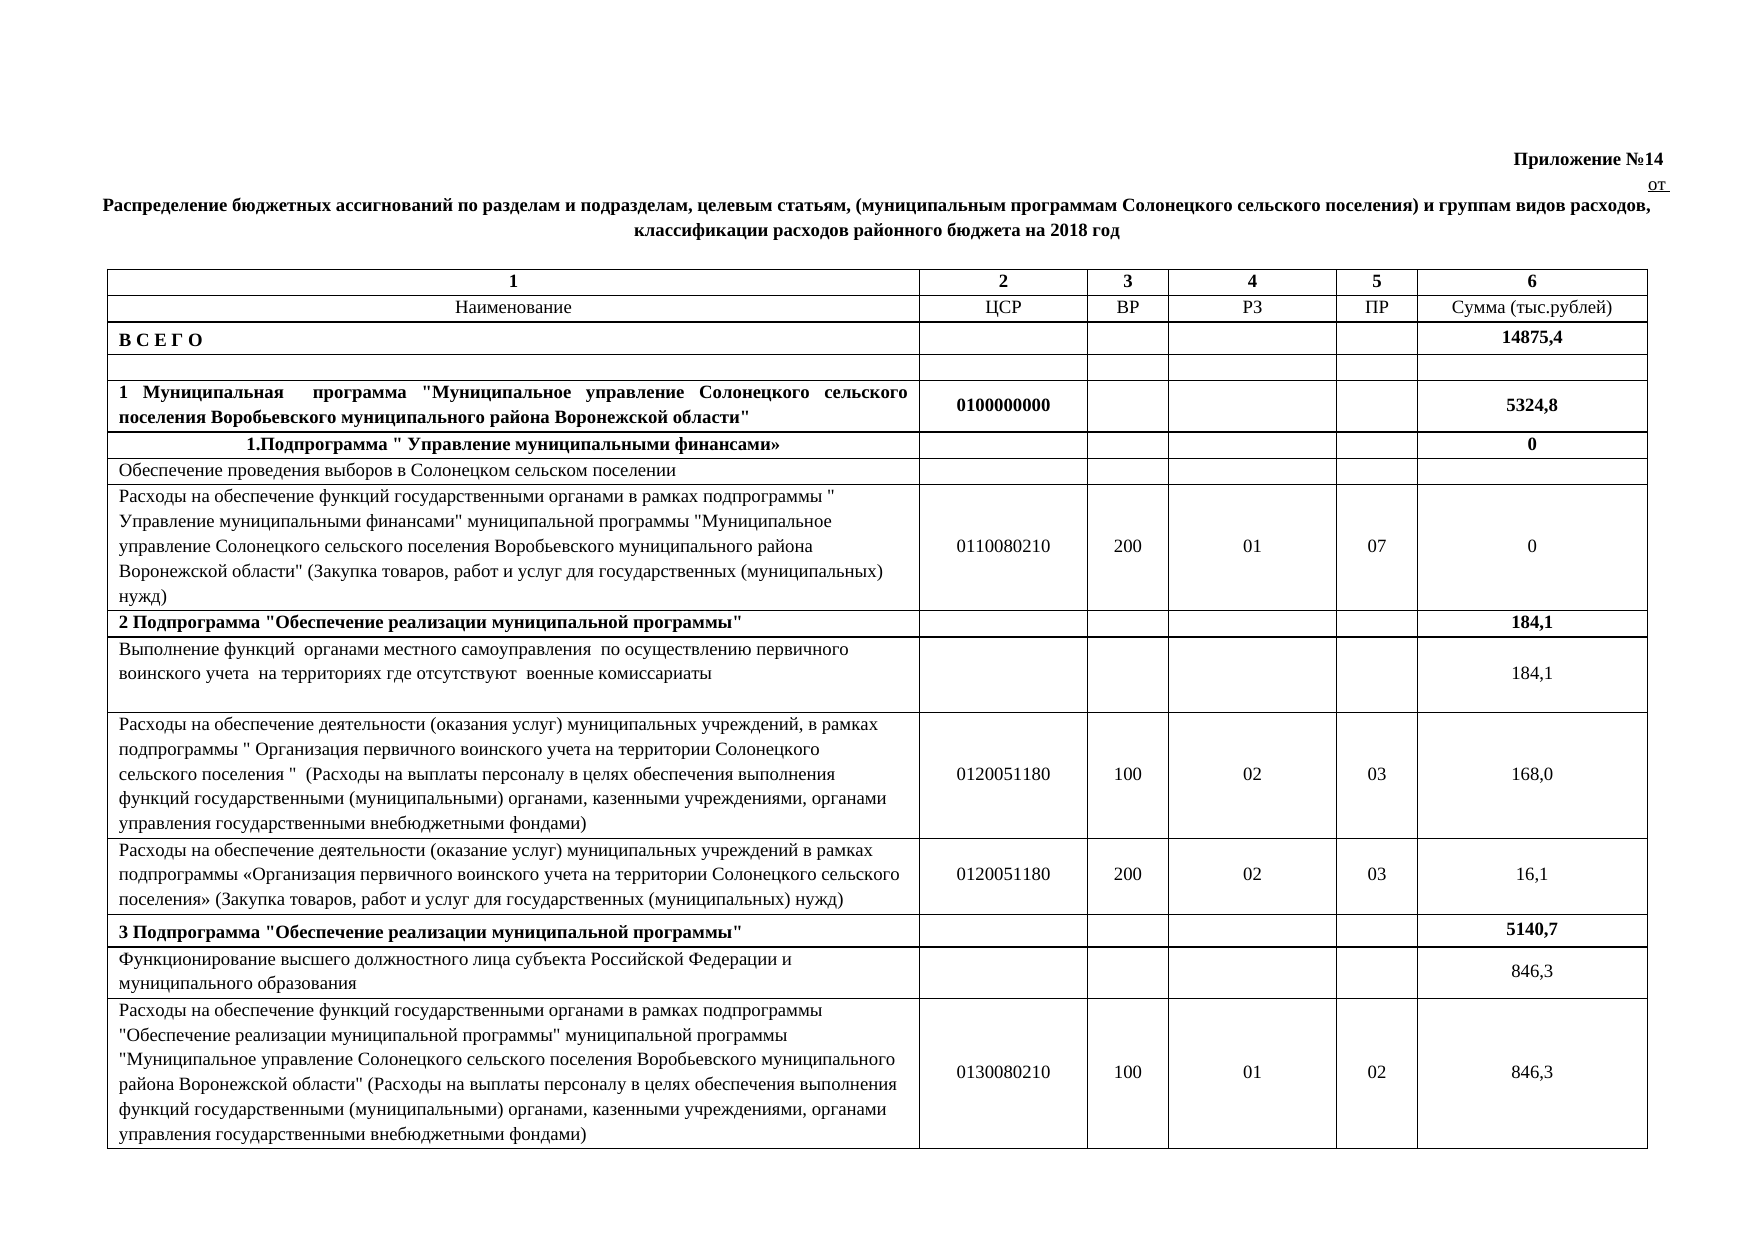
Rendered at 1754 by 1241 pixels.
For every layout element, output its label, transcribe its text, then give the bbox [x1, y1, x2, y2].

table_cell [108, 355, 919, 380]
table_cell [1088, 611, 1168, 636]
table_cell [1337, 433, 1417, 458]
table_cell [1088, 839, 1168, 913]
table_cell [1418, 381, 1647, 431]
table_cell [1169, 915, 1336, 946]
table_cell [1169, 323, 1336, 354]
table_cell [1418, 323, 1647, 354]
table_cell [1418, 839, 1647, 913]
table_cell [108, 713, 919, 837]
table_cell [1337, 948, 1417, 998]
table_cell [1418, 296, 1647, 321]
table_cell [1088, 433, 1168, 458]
text Приложение №14 [89, 148, 1665, 169]
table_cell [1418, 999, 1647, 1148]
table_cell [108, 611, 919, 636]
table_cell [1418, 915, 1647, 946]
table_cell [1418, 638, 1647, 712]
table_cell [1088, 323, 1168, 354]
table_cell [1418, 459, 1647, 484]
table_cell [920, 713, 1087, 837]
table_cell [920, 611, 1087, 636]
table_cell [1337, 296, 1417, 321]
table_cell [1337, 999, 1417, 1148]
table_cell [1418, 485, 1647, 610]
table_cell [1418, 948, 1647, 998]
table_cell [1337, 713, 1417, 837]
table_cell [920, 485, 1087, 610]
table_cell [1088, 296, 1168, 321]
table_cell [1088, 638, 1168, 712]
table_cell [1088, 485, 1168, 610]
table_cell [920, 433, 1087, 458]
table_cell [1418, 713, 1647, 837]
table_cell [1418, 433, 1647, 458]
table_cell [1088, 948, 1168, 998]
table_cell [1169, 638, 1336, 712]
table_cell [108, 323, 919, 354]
text от [89, 172, 1665, 194]
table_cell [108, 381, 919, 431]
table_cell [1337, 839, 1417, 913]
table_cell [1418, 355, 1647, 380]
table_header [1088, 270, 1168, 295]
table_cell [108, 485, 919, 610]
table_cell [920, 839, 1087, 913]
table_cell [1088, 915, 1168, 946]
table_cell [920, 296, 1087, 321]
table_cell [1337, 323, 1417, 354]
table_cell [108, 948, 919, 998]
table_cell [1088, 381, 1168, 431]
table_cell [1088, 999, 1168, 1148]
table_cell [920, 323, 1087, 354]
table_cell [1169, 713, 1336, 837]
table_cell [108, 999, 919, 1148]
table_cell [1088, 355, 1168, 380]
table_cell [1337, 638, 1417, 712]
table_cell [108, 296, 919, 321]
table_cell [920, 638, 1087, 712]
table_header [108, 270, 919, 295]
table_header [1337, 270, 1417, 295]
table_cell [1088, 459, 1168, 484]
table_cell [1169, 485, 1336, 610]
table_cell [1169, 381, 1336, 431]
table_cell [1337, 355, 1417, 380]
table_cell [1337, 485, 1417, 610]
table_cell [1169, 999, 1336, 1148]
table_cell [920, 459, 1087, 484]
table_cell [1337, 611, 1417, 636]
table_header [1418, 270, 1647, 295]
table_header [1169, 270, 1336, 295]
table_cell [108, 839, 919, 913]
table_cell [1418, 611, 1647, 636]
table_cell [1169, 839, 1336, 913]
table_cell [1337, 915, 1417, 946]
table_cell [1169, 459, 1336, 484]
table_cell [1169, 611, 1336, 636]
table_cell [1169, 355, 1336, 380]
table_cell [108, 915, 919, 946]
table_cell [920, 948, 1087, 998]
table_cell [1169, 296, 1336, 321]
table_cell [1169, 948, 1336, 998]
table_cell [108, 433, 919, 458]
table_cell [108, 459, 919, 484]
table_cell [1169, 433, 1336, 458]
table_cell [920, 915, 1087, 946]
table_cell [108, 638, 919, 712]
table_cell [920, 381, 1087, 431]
text Распределение бюджетных ассигнований по разделам и подразделам, целевым статьям, (муниципальным программам Солонецкого сельского поселения) и группам видов расходов, классификации расходов районного бюджета на 2018 год [89, 194, 1665, 240]
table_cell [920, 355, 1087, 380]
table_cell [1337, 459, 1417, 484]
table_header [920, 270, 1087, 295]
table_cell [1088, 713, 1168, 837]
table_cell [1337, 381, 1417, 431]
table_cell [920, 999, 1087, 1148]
